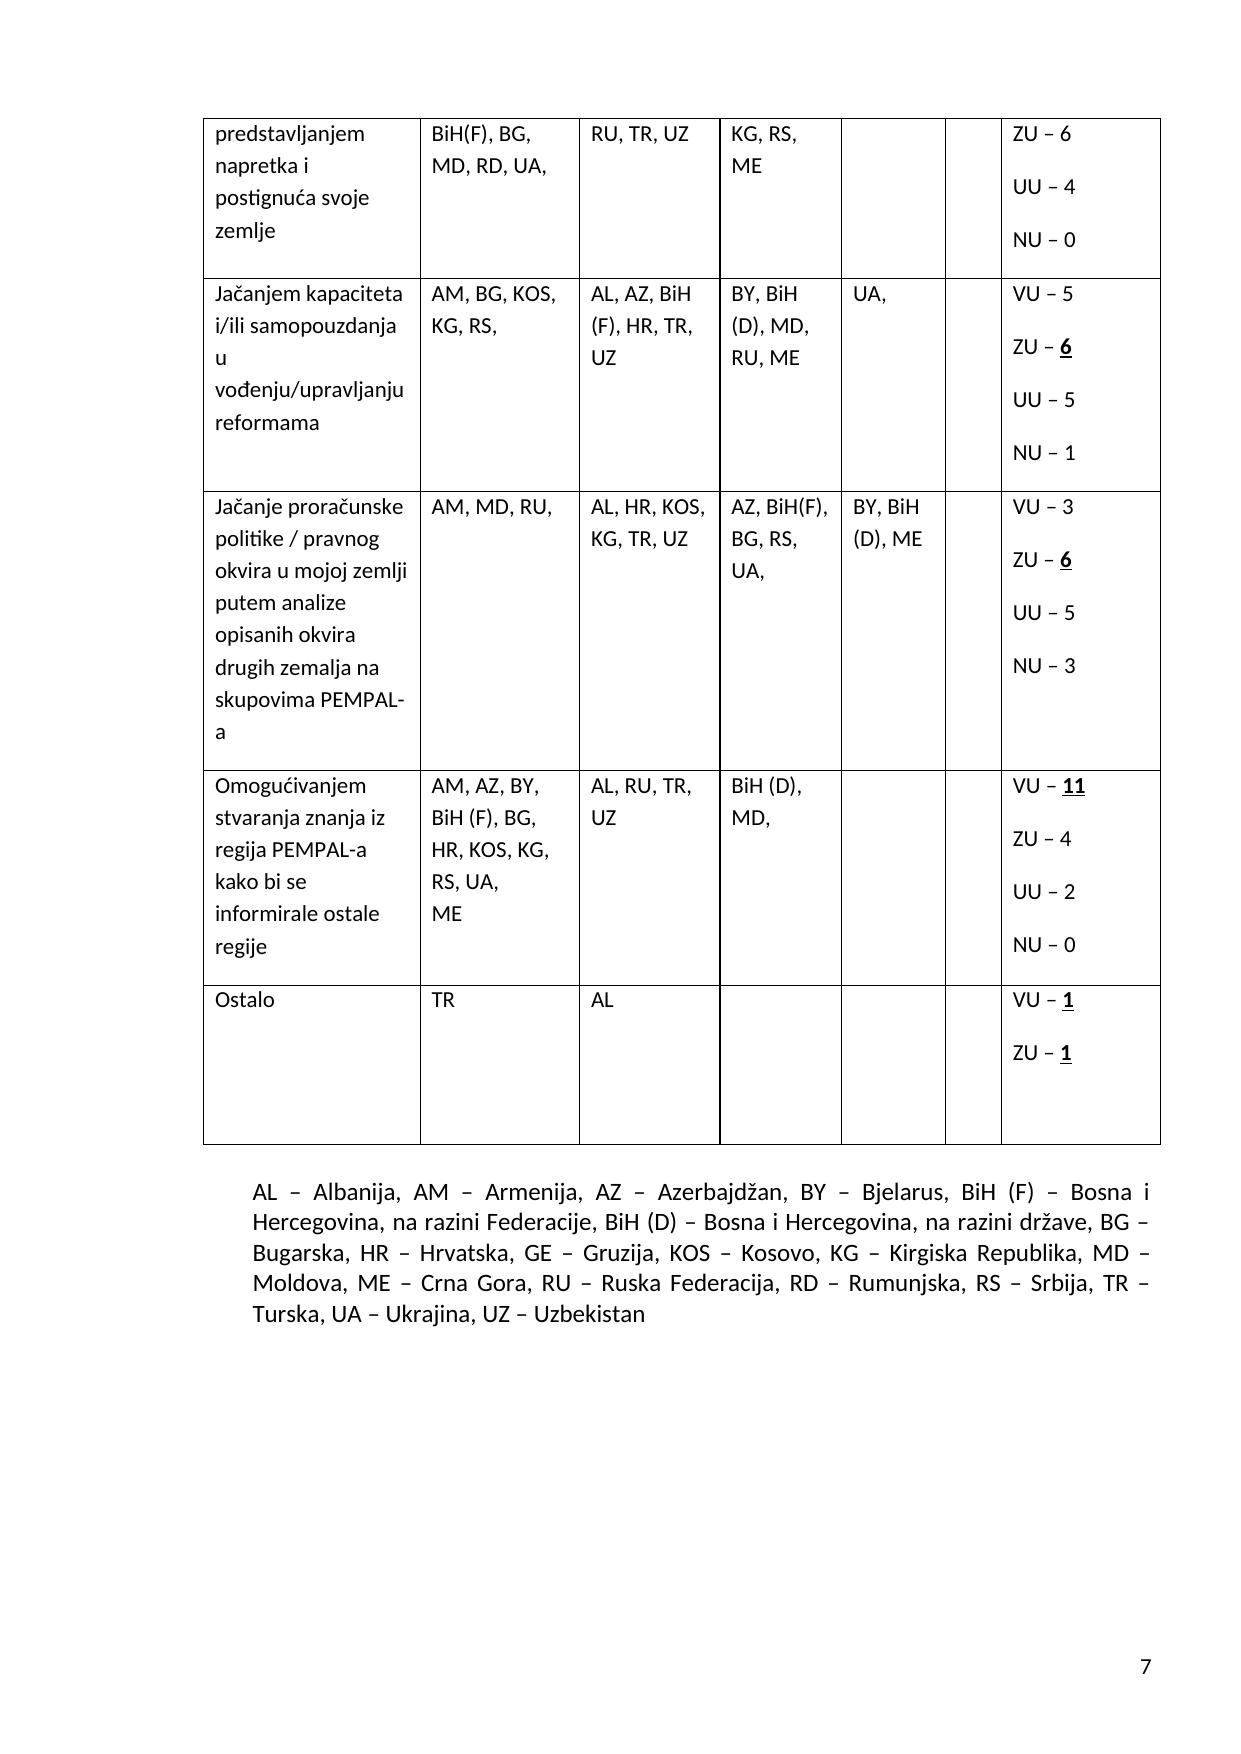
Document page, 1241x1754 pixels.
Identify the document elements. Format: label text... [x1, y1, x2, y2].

table_cell TR [421, 986, 579, 1144]
table_cell Ostalo [204, 986, 420, 1144]
table_cell VU – 5 ZU – 6 UU – 5 NU – 1 [1002, 279, 1160, 491]
table_cell [946, 986, 1001, 1144]
table_cell BY, BiH (D), MD, RU, ME [721, 279, 841, 491]
table_cell [842, 986, 945, 1144]
table_cell UA, [842, 279, 945, 491]
list AL – Albanija, AM – Armenija, AZ – Azerbajdžan, BY – Bjelarus, BiH (F) – Bosna i Hercegovina, na razini Federacije, BiH (D) – Bosna i Hercegovina, na razini države, BG – Bugarska, HR – Hrvatska, GE – Gruzija, KOS – Kosovo, KG – Kirgiska Republika, MD – Moldova, ME – Crna Gora, RU – Ruska Federacija, RD – Rumunjska, RS – Srbija, TR – Turska, UA – Ukrajina, UZ – Uzbekistan [252, 1176, 1152, 1328]
table_cell [946, 279, 1001, 491]
table_cell BY, BiH (D), ME [842, 492, 945, 770]
table_cell VU – 11 ZU – 4 UU – 2 NU – 0 [1002, 771, 1160, 984]
table_cell AL, HR, KOS, KG, TR, UZ [580, 492, 719, 770]
table_cell [842, 119, 945, 278]
table_cell AZ, BiH(F), BG, RS, UA, [721, 492, 841, 770]
table_cell AM, BG, KOS, KG, RS, [421, 279, 579, 491]
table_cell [1002, 119, 1160, 278]
table_cell AL, AZ, BiH (F), HR, TR, UZ [580, 279, 719, 491]
table_cell BiH (D), MD, [721, 771, 841, 984]
table_cell Jačanje proračunske politike / pravnog okvira u mojoj zemlji putem analize opisanih okvira drugih zemalja na skupovima PEMPAL-a [204, 492, 420, 770]
table_cell [842, 771, 945, 984]
table_cell VU – 3 ZU – 6 UU – 5 NU – 3 [1002, 492, 1160, 770]
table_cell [204, 119, 420, 278]
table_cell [421, 119, 579, 278]
table_cell Omogućivanjem stvaranja znanja iz regija PEMPAL-a kako bi se informirale ostale regije [204, 771, 420, 984]
table_cell [946, 492, 1001, 770]
table_cell Jačanjem kapaciteta i/ili samopouzdanja u vođenju/upravljanju reformama [204, 279, 420, 491]
table_cell AL, RU, TR, UZ [580, 771, 719, 984]
table_cell VU – 1 ZU – 1 [1002, 986, 1160, 1144]
table_cell AM, MD, RU, [421, 492, 579, 770]
table_cell [721, 986, 841, 1144]
table_cell AL [580, 986, 719, 1144]
table_cell BiH (D), KG, RS, ME [721, 119, 841, 278]
table_cell [946, 771, 1001, 984]
table_cell AM, AZ, BY, BiH (F), BG, HR, KOS, KG, RS, UA, ME [421, 771, 579, 984]
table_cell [580, 119, 719, 278]
table_cell [946, 119, 1001, 278]
